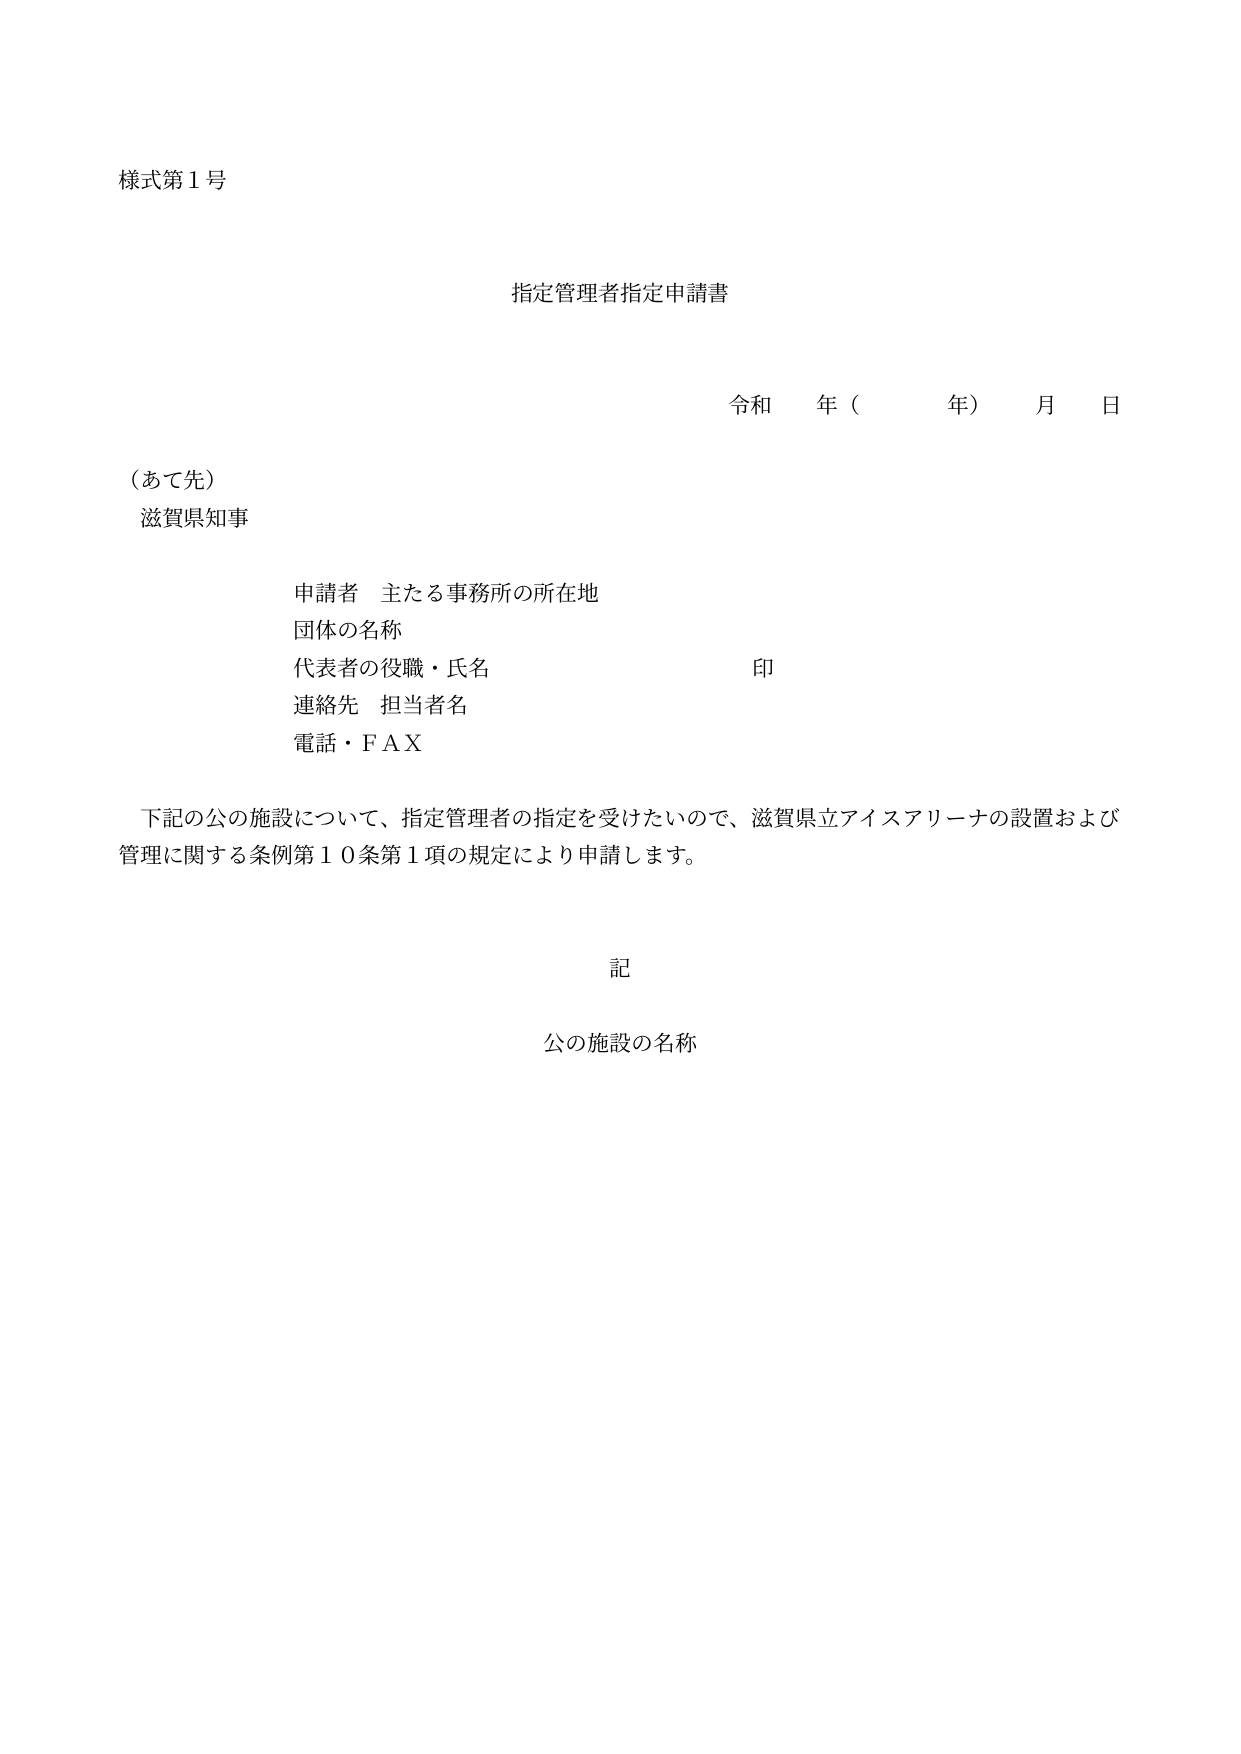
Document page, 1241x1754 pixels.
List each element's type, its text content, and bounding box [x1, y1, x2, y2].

text 下記の公の施設について、指定管理者の指定を受けたいので、滋賀県立アイスアリーナの設置および管理に関する条例第１０条第１項の規定により申請します。 [118, 798, 1122, 873]
text 記 [118, 948, 1122, 986]
text 電話・ＦＡＸ [118, 723, 1122, 761]
text 滋賀県知事 [118, 498, 1122, 536]
text 連絡先 担当者名 [118, 686, 1122, 723]
text 令和 年（ 年） 月 日 [118, 348, 1122, 423]
text 申請者 主たる事務所の所在地 [118, 536, 1122, 611]
text 指定管理者指定申請書 [118, 273, 1122, 311]
text 公の施設の名称 [118, 1023, 1122, 1061]
text 団体の名称 [118, 611, 1122, 648]
text （あて先） [118, 461, 1122, 498]
text 代表者の役職・氏名 印 [118, 648, 1122, 686]
text 様式第１号 [118, 161, 1122, 198]
